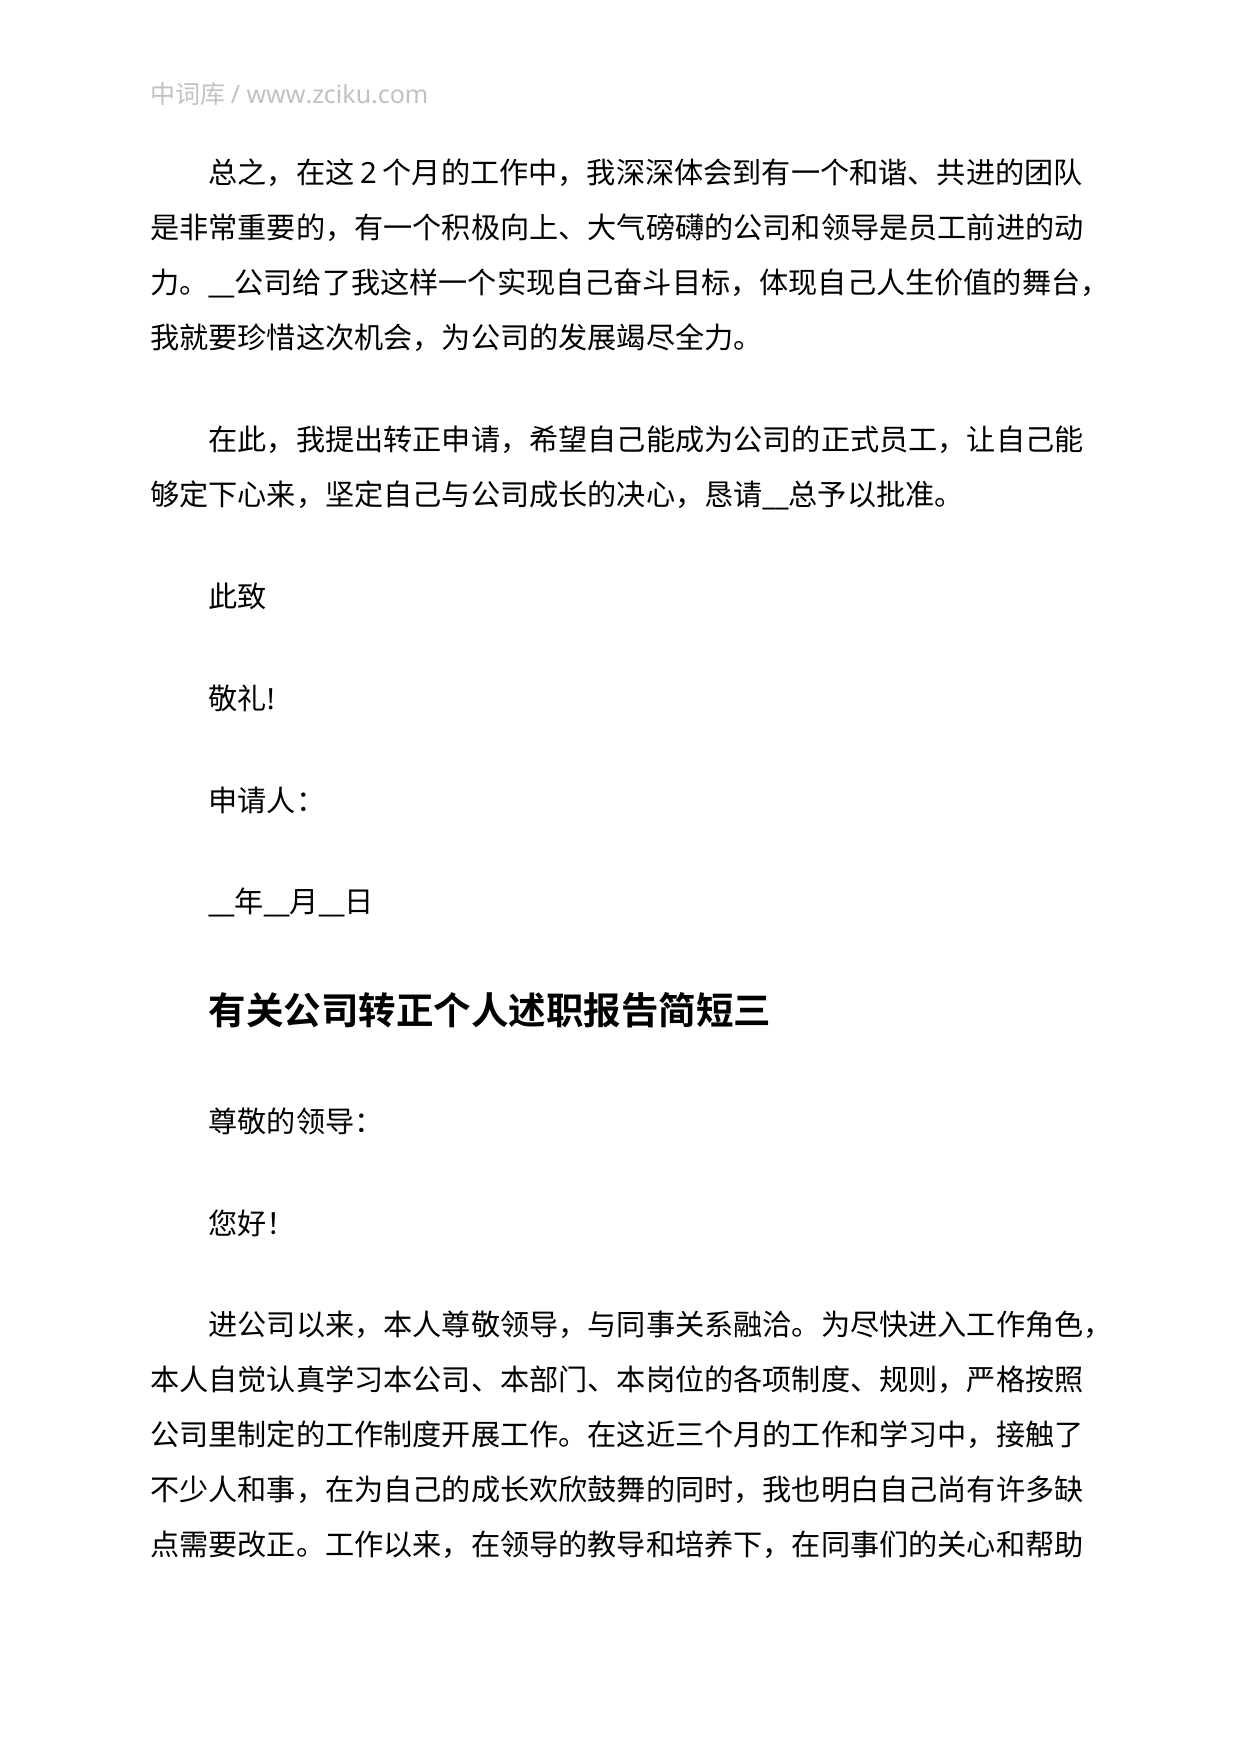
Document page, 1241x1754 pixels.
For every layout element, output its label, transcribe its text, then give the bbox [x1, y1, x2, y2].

text 敬礼! [150, 675, 1090, 718]
text 您好！ [150, 1200, 1090, 1242]
text 在此，我提出转正申请，希望自己能成为公司的正式员工，让自己能够定下心来，坚定自己与公司成长的决心，恳请__总予以批准。 [150, 417, 1090, 514]
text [150, 1302, 1090, 1564]
text 尊敬的领导： [150, 1098, 1090, 1141]
text 此致 [150, 573, 1090, 616]
text 有关公司转正个人述职报告简短三 [150, 981, 1090, 1035]
text 总之，在这2个月的工作中，我深深体会到有一个和谐、共进的团队是非常重要的，有一个积极向上、大气磅礴的公司和领导是员工前进的动力。__公司给了我这样一个实现自己奋斗目标，体现自己人生价值的舞台，我就要珍惜这次机会，为公司的发展竭尽全力。 [150, 150, 1090, 357]
text __年__月__日 [150, 879, 1090, 921]
text 申请人： [150, 777, 1090, 819]
